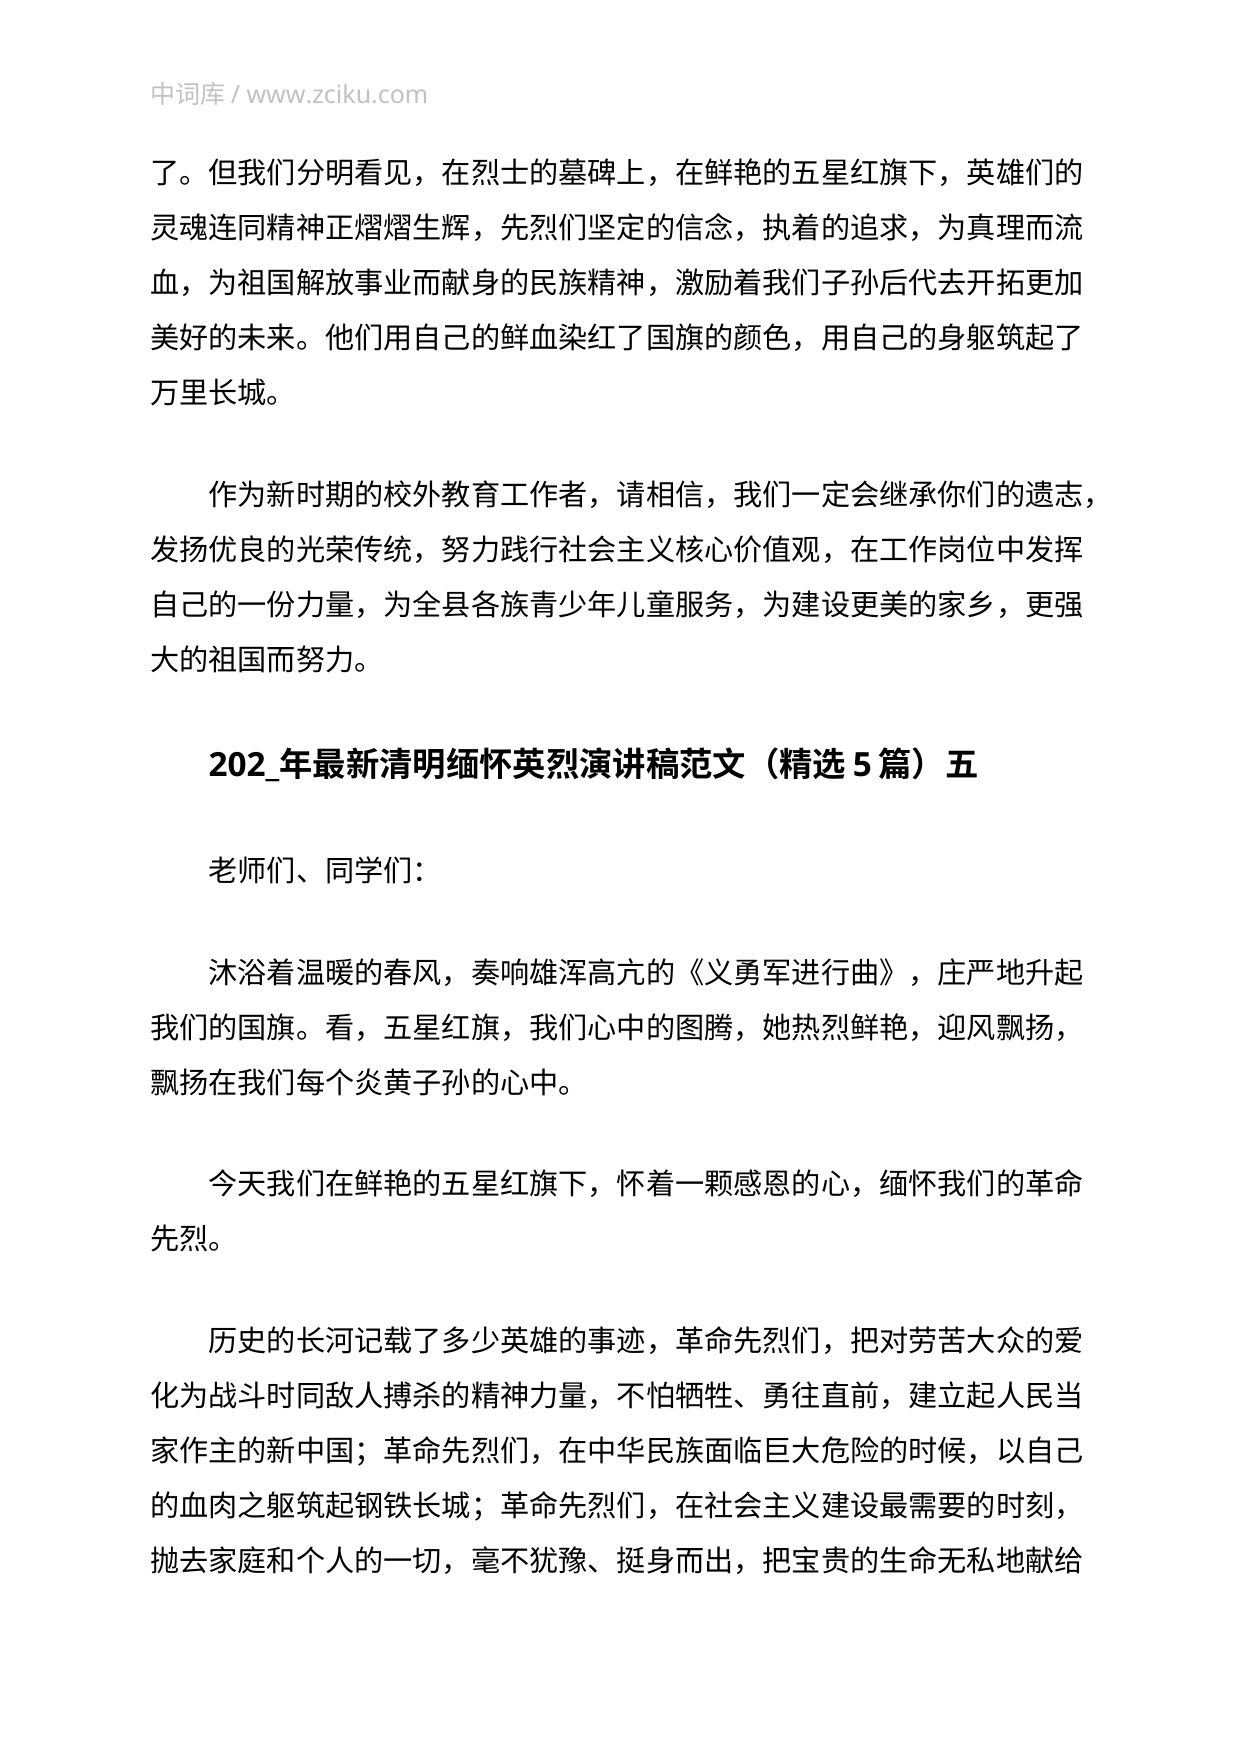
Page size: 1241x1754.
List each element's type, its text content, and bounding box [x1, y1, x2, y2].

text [150, 1318, 1090, 1579]
text 今天我们在鲜艳的五星红旗下，怀着一颗感恩的心，缅怀我们的革命先烈。 [150, 1161, 1090, 1258]
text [150, 150, 1090, 412]
text 作为新时期的校外教育工作者，请相信，我们一定会继承你们的遗志，发扬优良的光荣传统，努力践行社会主义核心价值观，在工作岗位中发挥自己的一份力量，为全县各族青少年儿童服务，为建设更美的家乡，更强大的祖国而努力。 [150, 471, 1090, 678]
text 202_年最新清明缅怀英烈演讲稿范文（精选5篇）五 [150, 738, 1090, 786]
text 老师们、同学们： [150, 848, 1090, 890]
text 沐浴着温暖的春风，奏响雄浑高亢的《义勇军进行曲》，庄严地升起我们的国旗。看，五星红旗，我们心中的图腾，她热烈鲜艳，迎风飘扬，飘扬在我们每个炎黄子孙的心中。 [150, 949, 1090, 1101]
